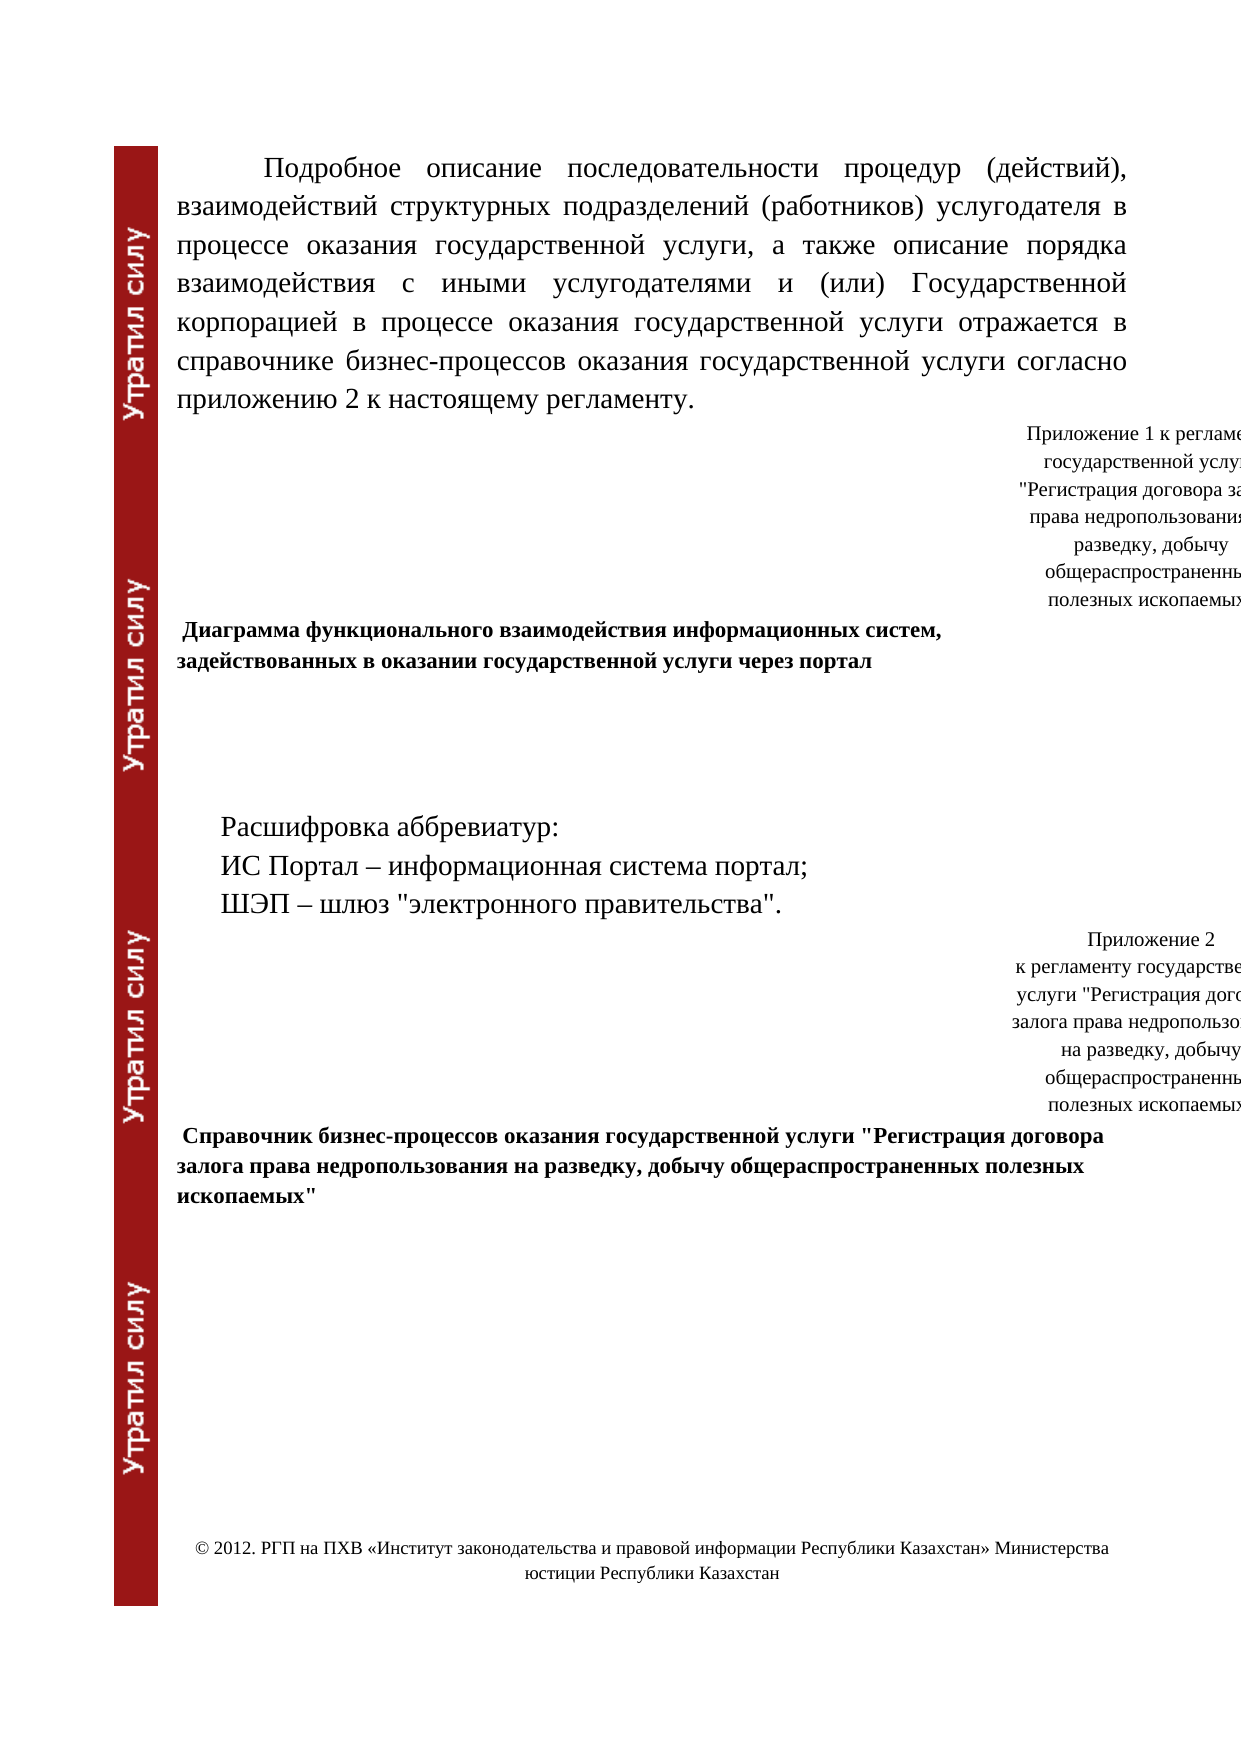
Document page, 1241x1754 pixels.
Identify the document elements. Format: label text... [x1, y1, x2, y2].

text ШЭП – шлюз "электронного правительства". [112, 886, 1128, 920]
table_header [101, 420, 912, 616]
picture [114, 415, 158, 420]
text Подробное описание последовательности процедур (действий), взаимодействий структурных подразделений (работников) услугодателя в процессе оказания государственной услуги, а также описание порядка взаимодействия с иными услугодателями и (или) Государственной корпорацией в процессе оказания государственной услуги отражается в справочнике бизнес-процессов оказания государственной услуги согласно приложению 2 к настоящему регламенту. [112, 150, 1128, 415]
picture [114, 146, 158, 150]
picture [114, 843, 158, 848]
table_header Приложение 1 к регламенту государственной услуги "Регистрация договора залога права недропользования на разведку, добычу общераспространенных полезных ископаемых" [912, 420, 1240, 616]
picture [114, 920, 158, 925]
picture [114, 1583, 158, 1606]
picture [114, 881, 158, 886]
table_header Приложение 2 к регламенту государственной услуги "Регистрация договора залога права недропользования на разведку, добычу общераспространенных полезных ископаемых" [912, 925, 1240, 1122]
picture [114, 673, 158, 809]
text Расшифровка аббревиатур: [112, 809, 1128, 843]
text ИС Портал – информационная система портал; [112, 848, 1128, 881]
text © 2012. РГП на ПХВ «Институт законодательства и правовой информации Республики Казахстан» Министерства юстиции Республики Казахстан [112, 1537, 1128, 1583]
text Справочник бизнес-процессов оказания государственной услуги "Регистрация договора залога права недропользования на разведку, добычу общераспространенных полезных ископаемых" [112, 1122, 1128, 1208]
text Диаграмма функционального взаимодействия информационных систем, задействованных в оказании государственной услуги через портал [112, 616, 1128, 673]
picture [114, 1208, 158, 1537]
table_header [101, 925, 912, 1122]
